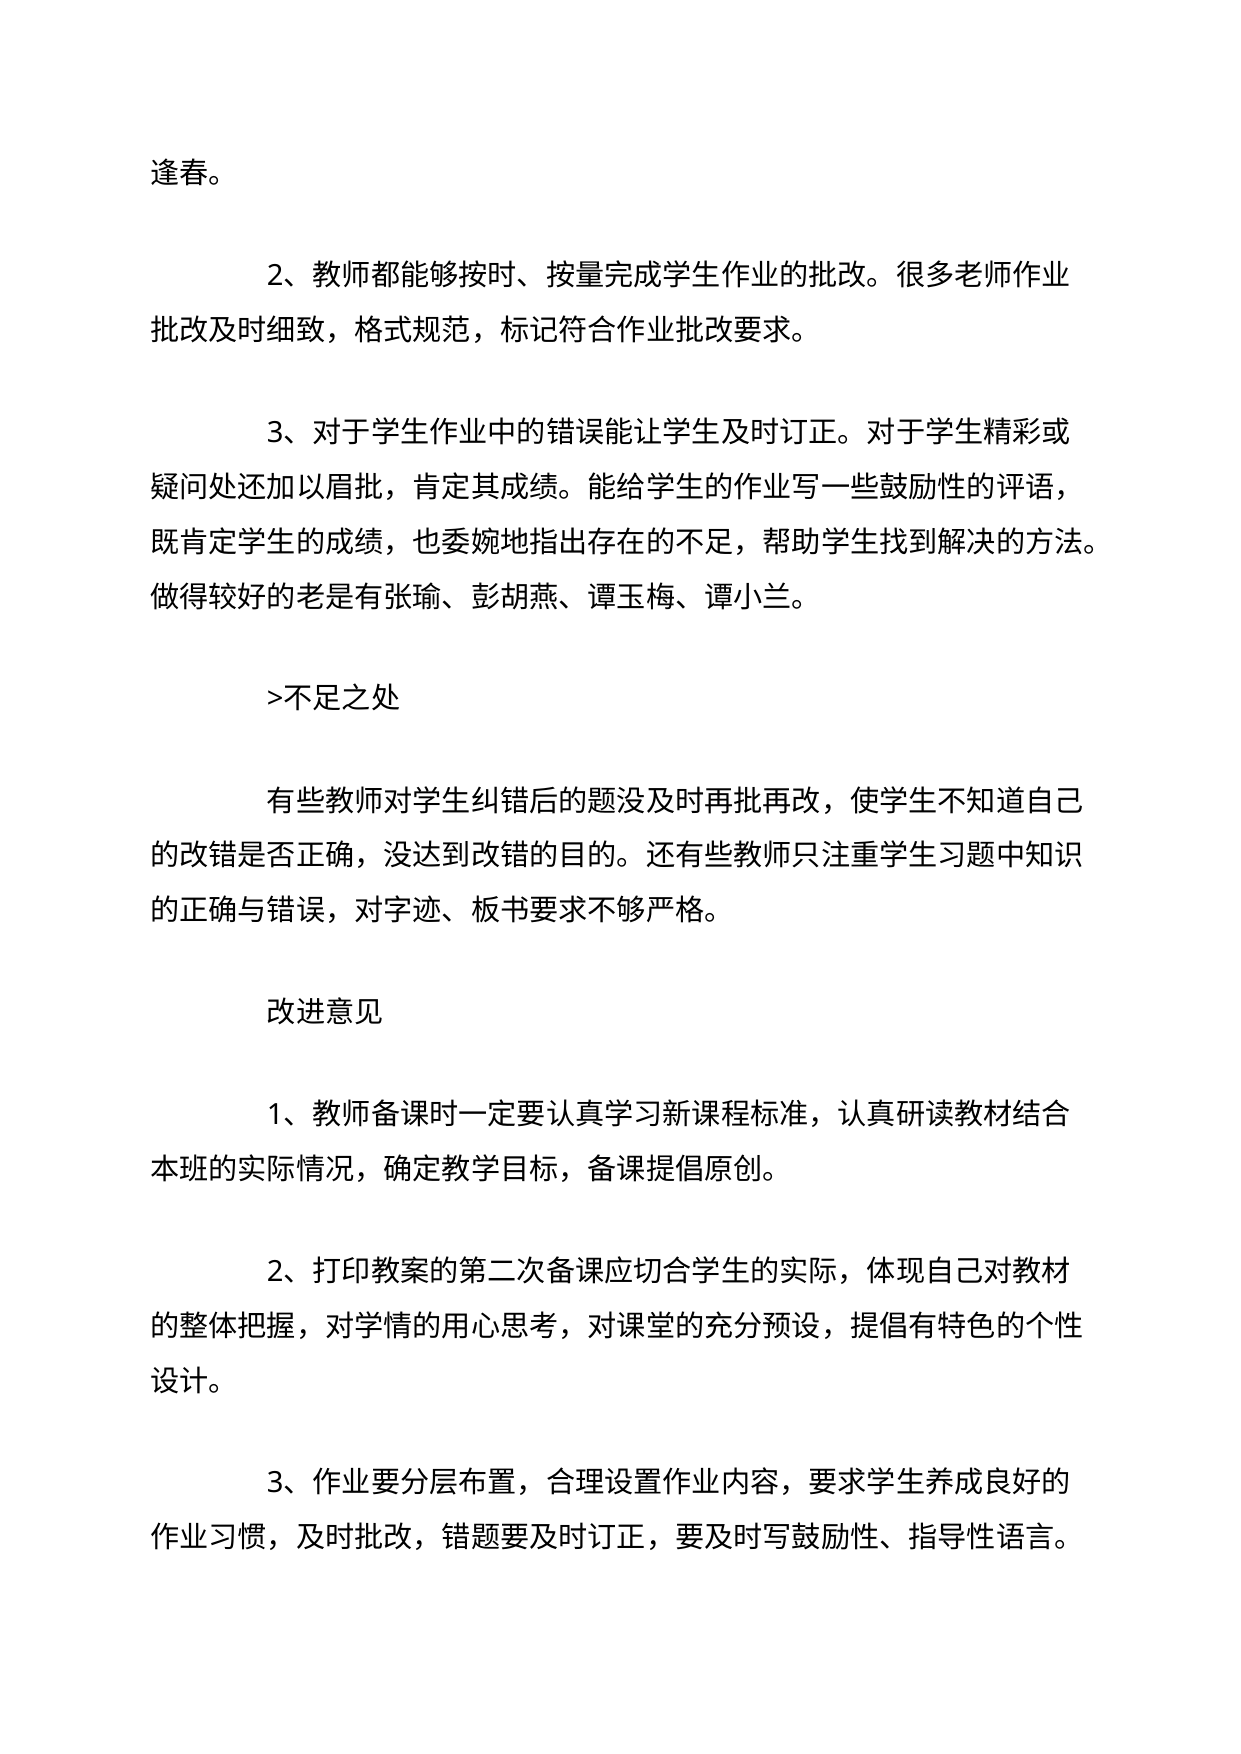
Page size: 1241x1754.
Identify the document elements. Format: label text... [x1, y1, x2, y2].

text 1、教师备课时一定要认真学习新课程标准，认真研读教材结合本班的实际情况，确定教学目标，备课提倡原创。 [150, 1090, 1090, 1188]
text >不足之处 [150, 675, 1090, 717]
text 2、教师都能够按时、按量完成学生作业的批改。很多老师作业批改及时细致，格式规范，标记符合作业批改要求。 [150, 252, 1090, 349]
text 改进意见 [150, 989, 1090, 1031]
text 3、对于学生作业中的错误能让学生及时订正。对于学生精彩或疑问处还加以眉批，肯定其成绩。能给学生的作业写一些鼓励性的评语，既肯定学生的成绩，也委婉地指出存在的不足，帮助学生找到解决的方法。做得较好的老是有张瑜、彭胡燕、谭玉梅、谭小兰。 [150, 408, 1090, 616]
text 3、作业要分层布置，合理设置作业内容，要求学生养成良好的作业习惯，及时批改，错题要及时订正，要及时写鼓励性、指导性语言。 [150, 1459, 1090, 1556]
text 有些教师对学生纠错后的题没及时再批再改，使学生不知道自己的改错是否正确，没达到改错的目的。还有些教师只注重学生习题中知识的正确与错误，对字迹、板书要求不够严格。 [150, 777, 1090, 929]
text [150, 150, 1090, 192]
text 2、打印教案的第二次备课应切合学生的实际，体现自己对教材的整体把握，对学情的用心思考，对课堂的充分预设，提倡有特色的个性设计。 [150, 1247, 1090, 1399]
